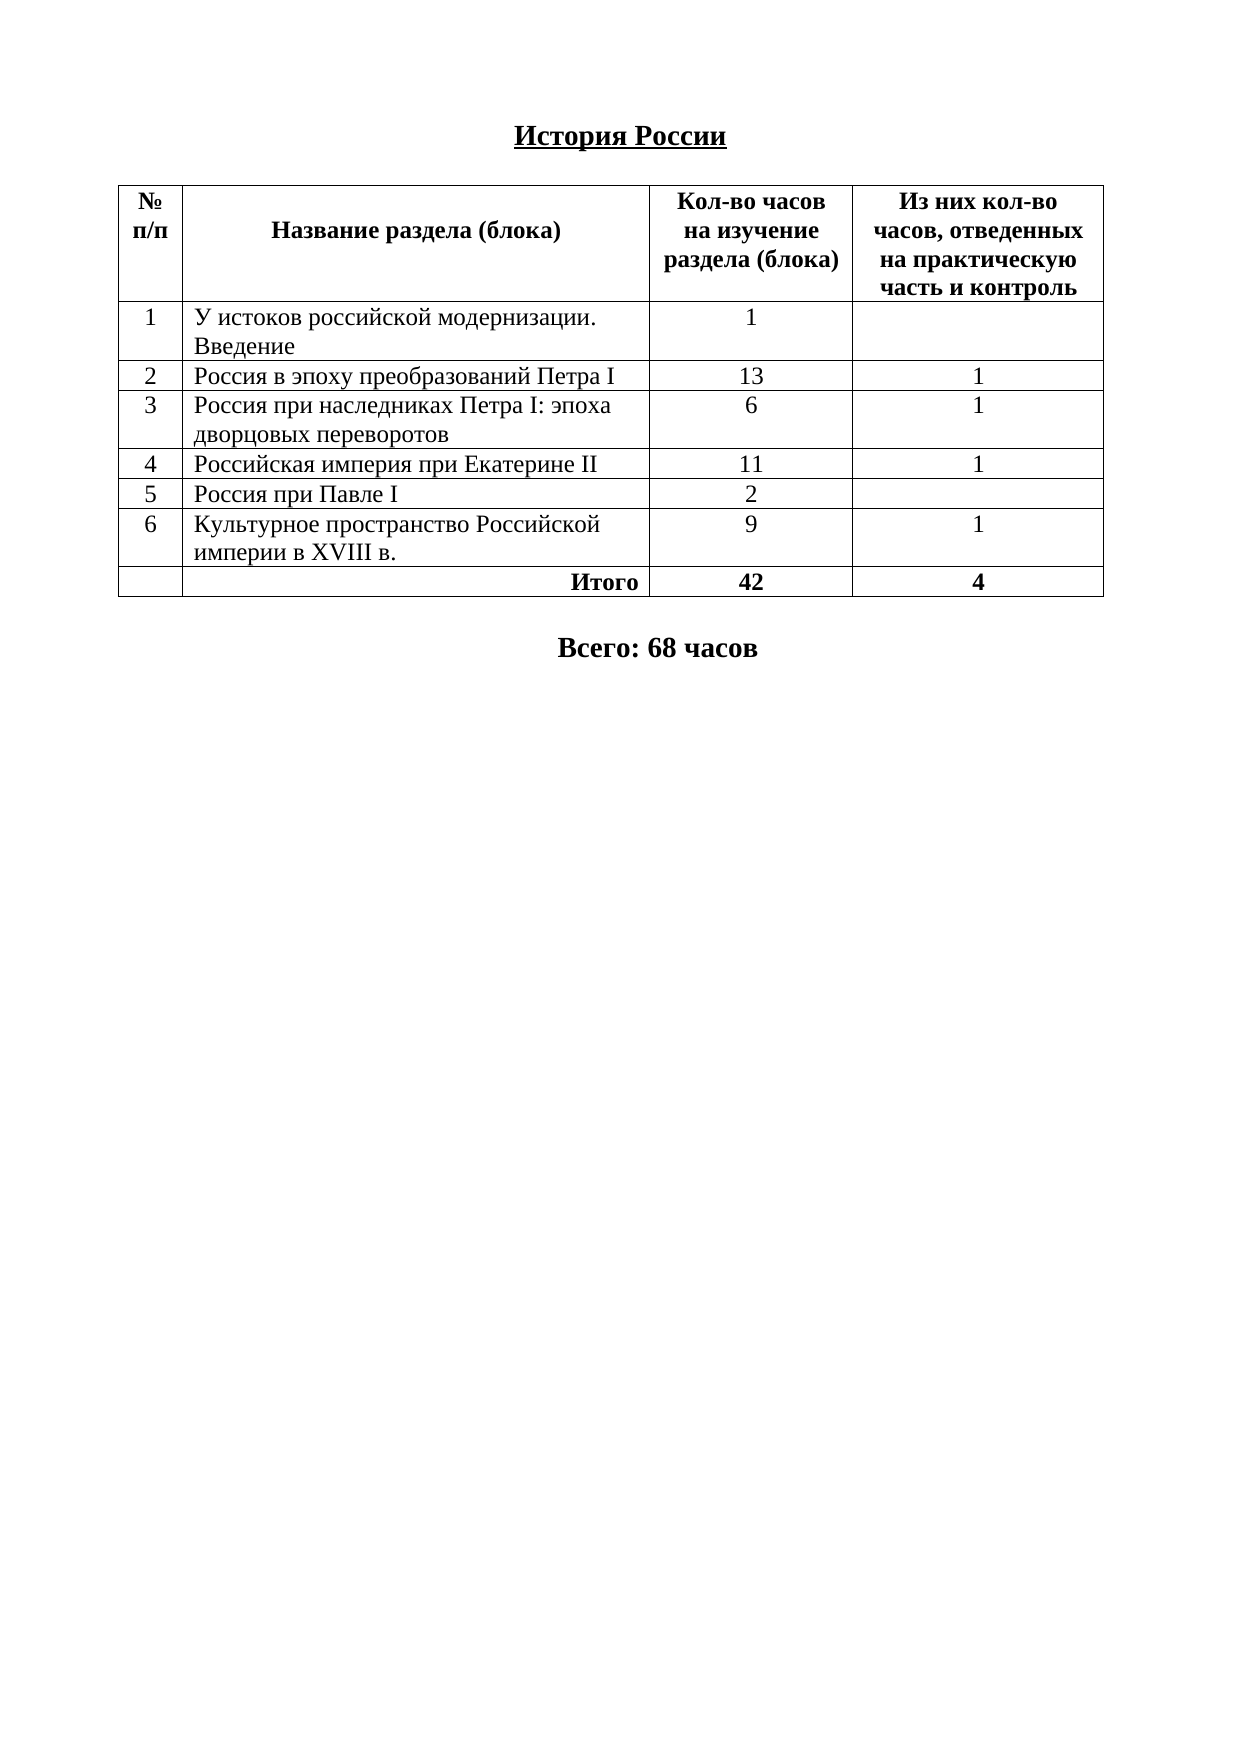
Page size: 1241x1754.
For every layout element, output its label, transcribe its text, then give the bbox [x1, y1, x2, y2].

table_cell Культурное пространство Российской империи в XVIII в. [183, 509, 649, 566]
table_cell 6 [650, 391, 852, 448]
table_cell 1 [853, 361, 1103, 389]
table_cell 1 [853, 449, 1103, 478]
table_cell 2 [650, 479, 852, 508]
table_cell 1 [119, 302, 182, 360]
table_cell Россия при наследниках Петра I: эпоха дворцовых переворотов [183, 391, 649, 448]
table_cell 4 [853, 567, 1103, 596]
list Всего: 68 часов [193, 631, 1122, 664]
table_cell 1 [650, 302, 852, 360]
table_cell 1 [853, 391, 1103, 448]
table_header Название раздела (блока) [183, 186, 649, 301]
table_cell 1 [853, 509, 1103, 566]
table_header Из них кол-во часов, отведенных на практическую часть и контроль [853, 186, 1103, 301]
table_cell 9 [650, 509, 852, 566]
table_cell Россия в эпоху преобразований Петра I [183, 361, 649, 389]
table_cell 2 [119, 361, 182, 389]
table_cell 6 [119, 509, 182, 566]
table_cell Итого [183, 567, 649, 596]
table_cell 13 [650, 361, 852, 389]
table_cell У истоков российской модернизации. Введение [183, 302, 649, 360]
table_cell 5 [119, 479, 182, 508]
table_cell [853, 302, 1103, 360]
table_cell 11 [650, 449, 852, 478]
table_cell Российская империя при Екатерине II [183, 449, 649, 478]
table_cell [853, 479, 1103, 508]
text История России [118, 118, 1122, 152]
table_cell Россия при Павле I [183, 479, 649, 508]
table_cell 3 [119, 391, 182, 448]
table_cell 4 [119, 449, 182, 478]
table_cell 42 [650, 567, 852, 596]
table_cell [119, 567, 182, 596]
table_header Кол-во часов на изучение раздела (блока) [650, 186, 852, 301]
table_header № п/п [119, 186, 182, 301]
